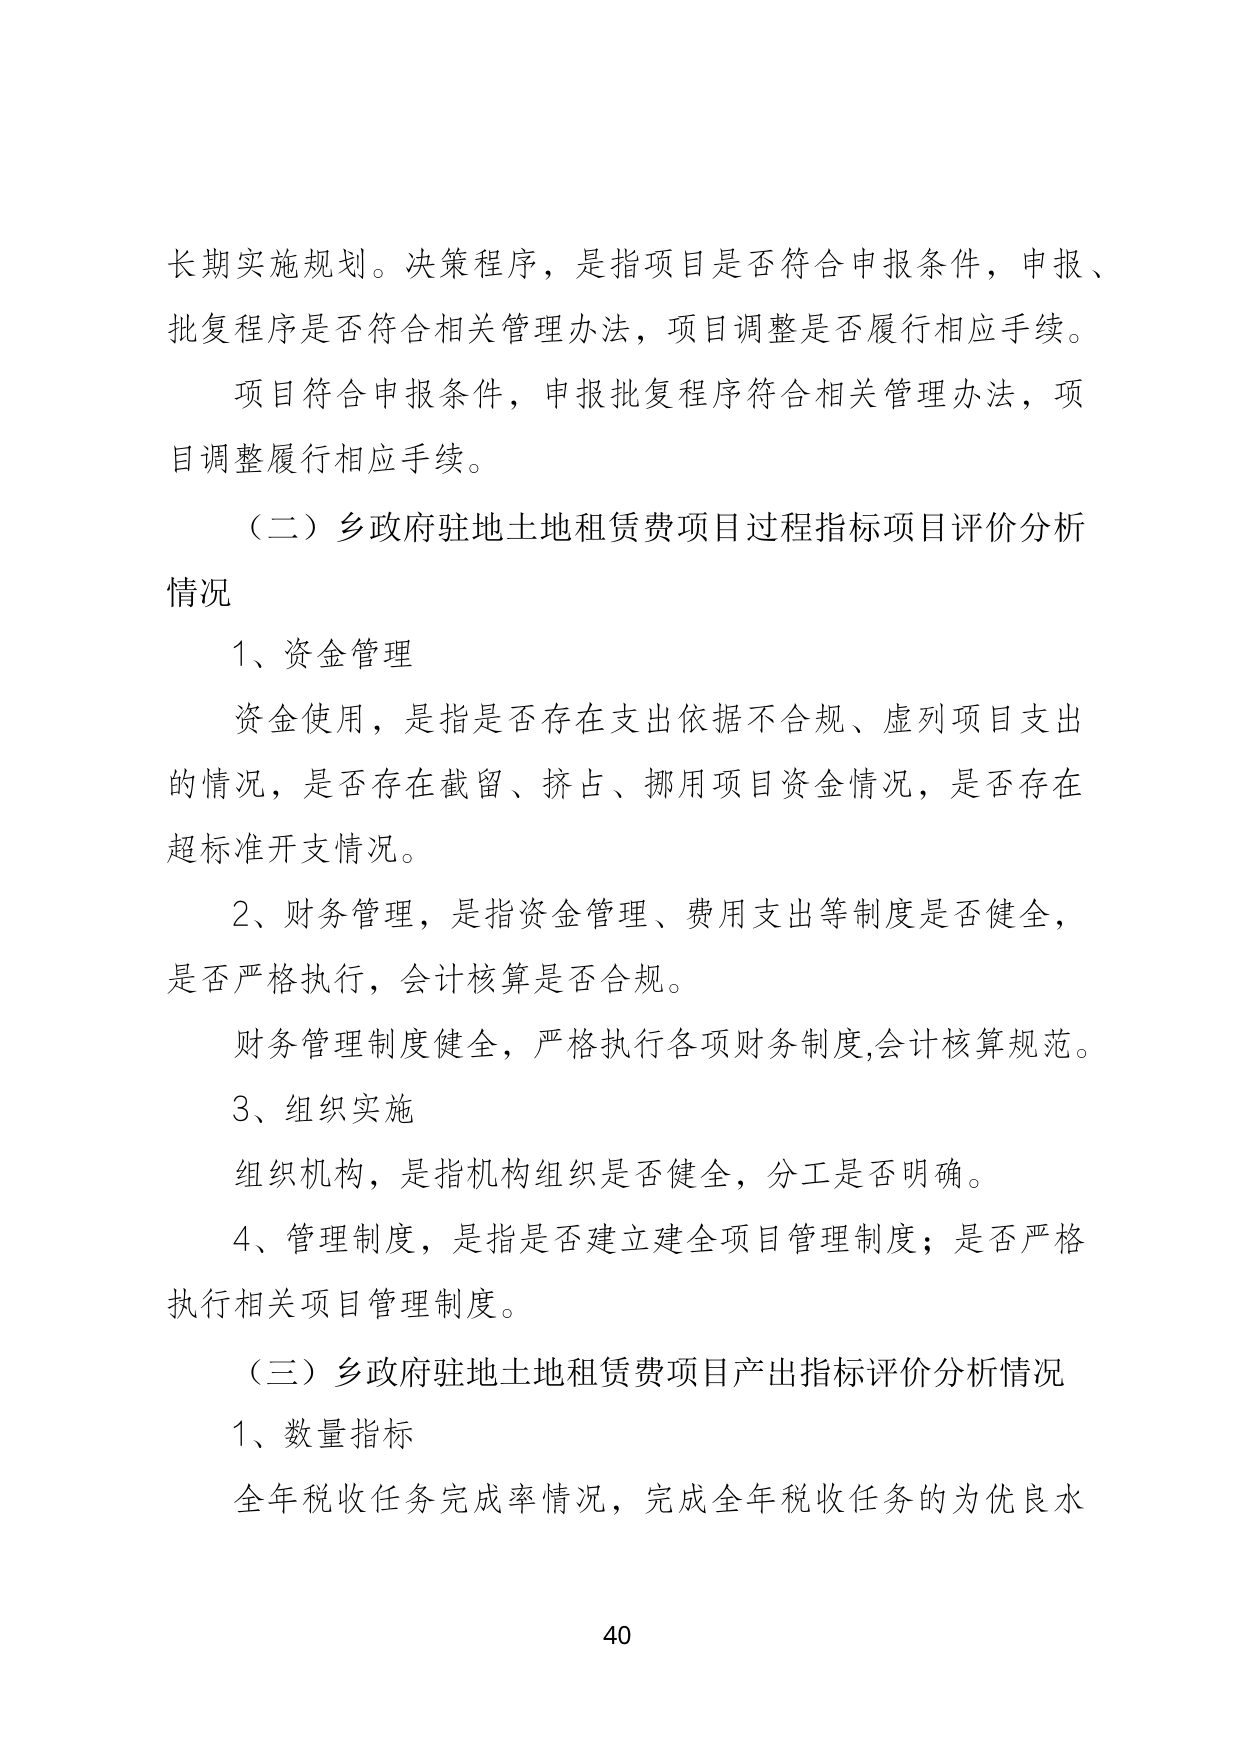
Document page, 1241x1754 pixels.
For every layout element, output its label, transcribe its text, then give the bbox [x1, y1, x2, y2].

text 1、资金管理 [165, 623, 1087, 688]
text 资金使用，是指是否存在支出依据不合规、虚列项目支出的情况，是否存在截留、挤占、挪用项目资金情况，是否存在超标准开支情况。 [165, 688, 1087, 883]
text 1、数量指标 [165, 1403, 1087, 1468]
text 组织机构，是指机构组织是否健全，分工是否明确。 [165, 1143, 1087, 1208]
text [165, 233, 1087, 363]
text 财务管理制度健全，严格执行各项财务制度,会计核算规范。 [165, 1013, 1087, 1078]
text 4、管理制度，是指是否建立建全项目管理制度；是否严格执行相关项目管理制度。 [165, 1208, 1087, 1338]
text 项目符合申报条件，申报批复程序符合相关管理办法，项目调整履行相应手续。 [165, 363, 1087, 493]
text 2、财务管理，是指资金管理、费用支出等制度是否健全，是否严格执行，会计核算是否合规。 [165, 883, 1087, 1013]
text （二）乡政府驻地土地租赁费项目过程指标项目评价分析情况 [165, 493, 1087, 623]
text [165, 1468, 1087, 1533]
text （三）乡政府驻地土地租赁费项目产出指标评价分析情况 [165, 1338, 1087, 1403]
text 3、组织实施 [165, 1078, 1087, 1143]
